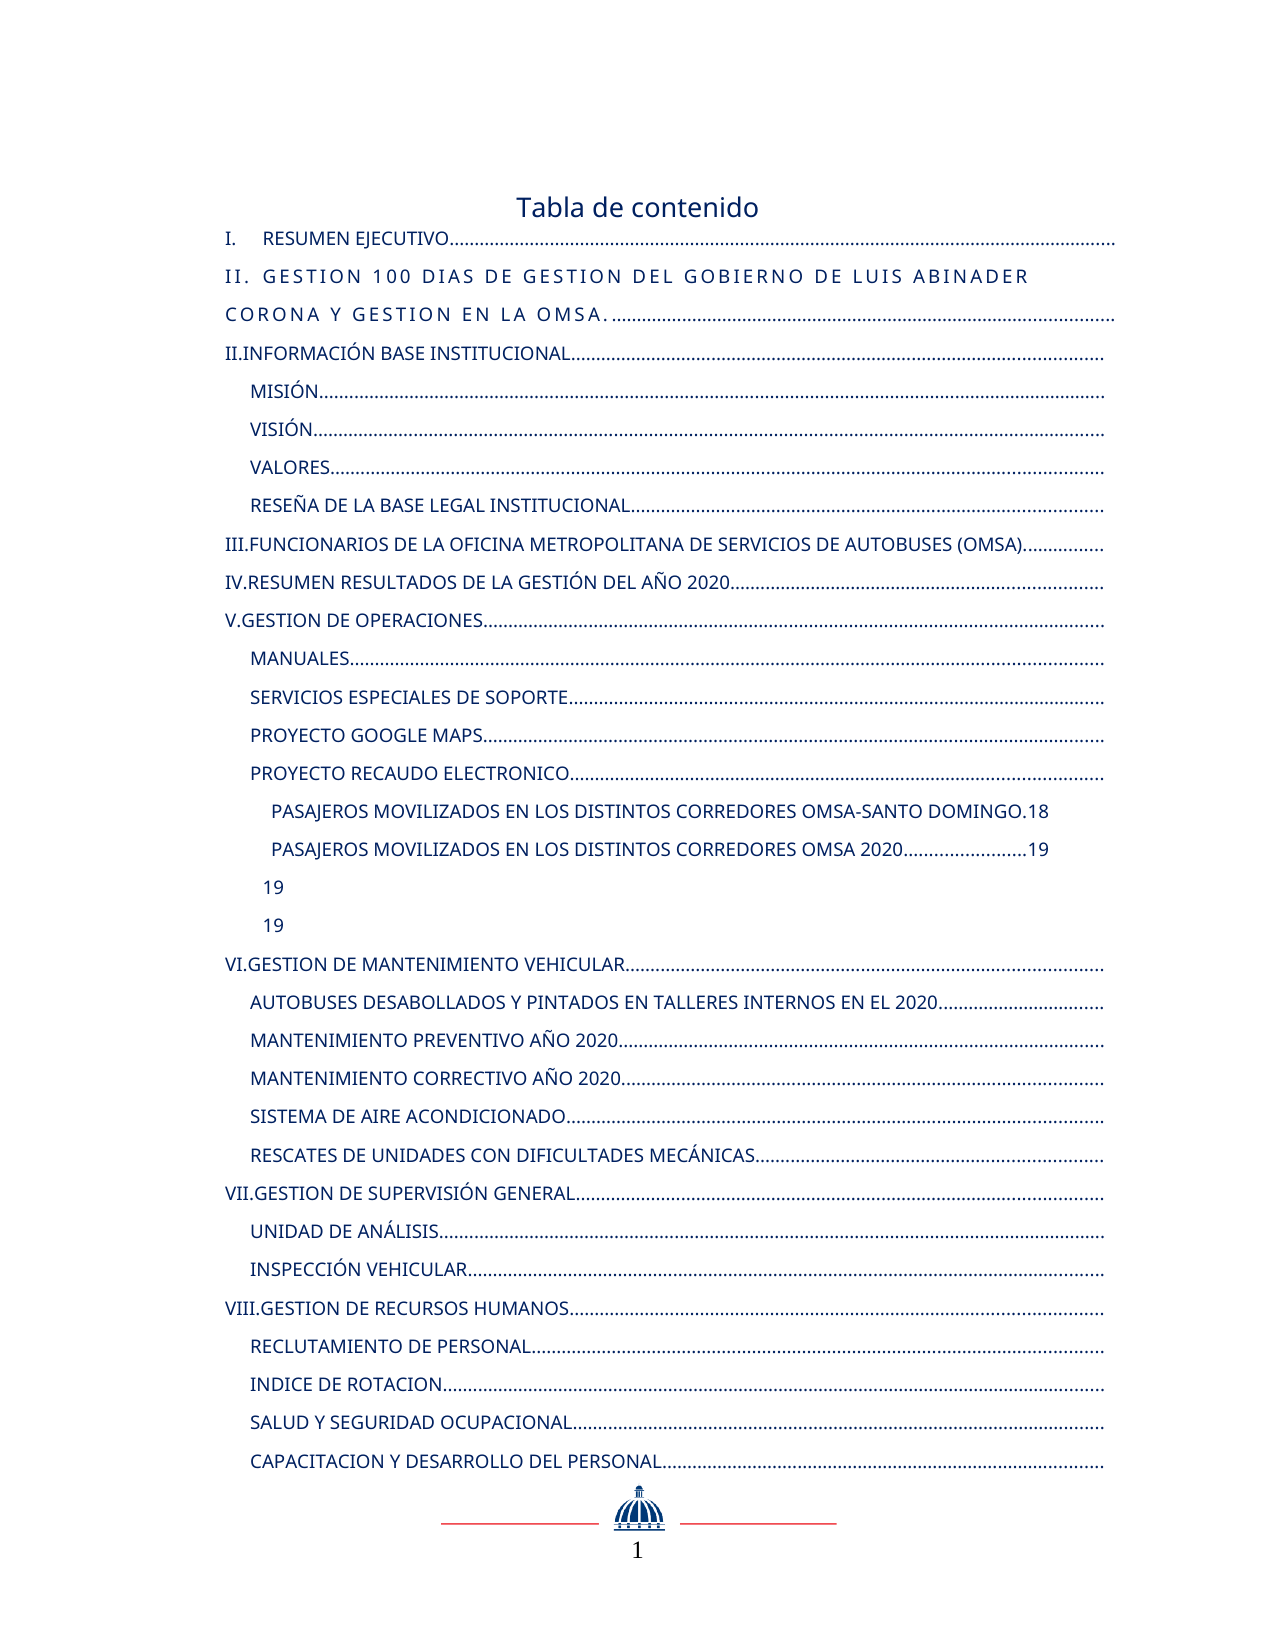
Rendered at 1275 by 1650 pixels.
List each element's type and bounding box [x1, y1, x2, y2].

picture [440, 1482, 837, 1531]
